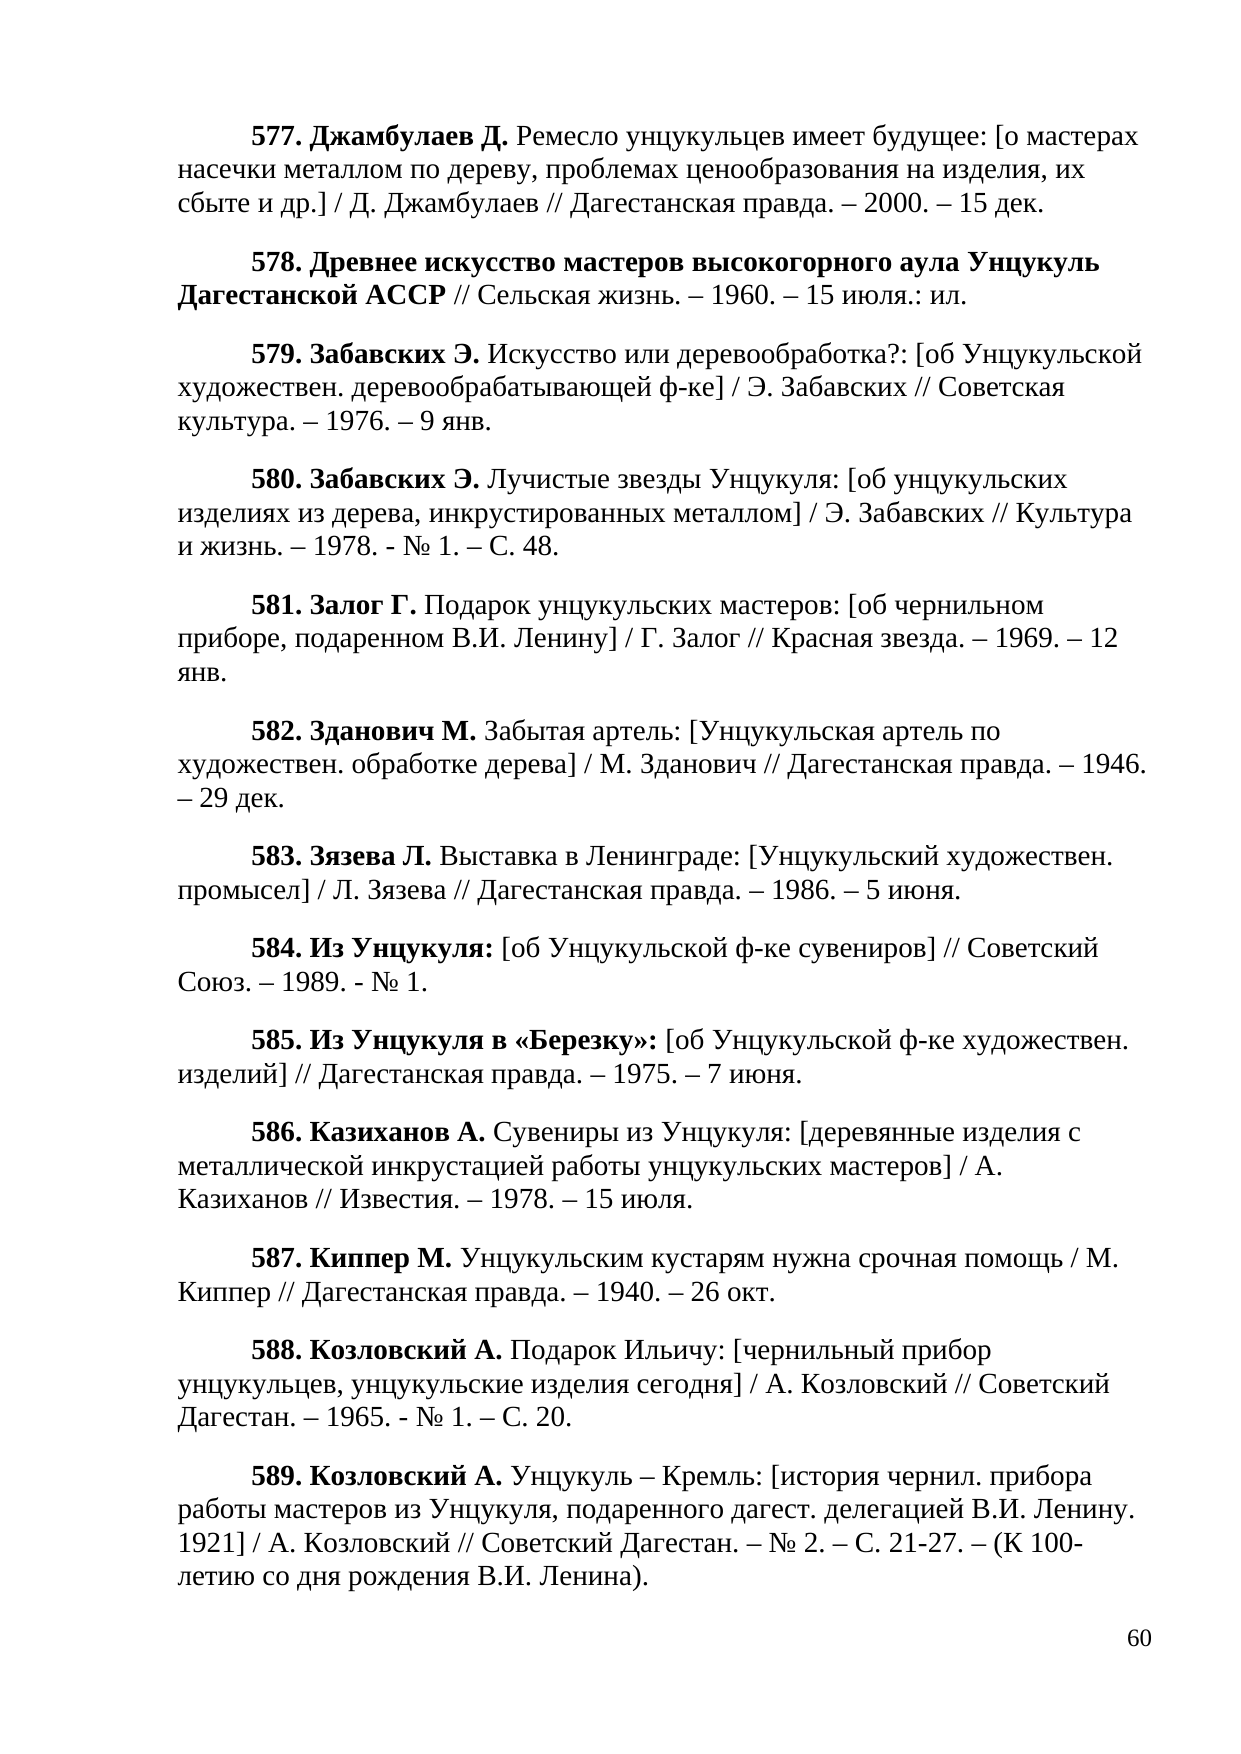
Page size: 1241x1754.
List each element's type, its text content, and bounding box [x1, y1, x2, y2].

text 587. Киппер М. Унцукульским кустарям нужна срочная помощь / М. Киппер // Дагестанская правда. – 1940. – 26 окт. [177, 1240, 1152, 1307]
text 578. Древнее искусство мастеров высокогорного аула Унцукуль Дагестанской АССР // Сельская жизнь. – 1960. – 15 июля.: ил. [177, 244, 1152, 311]
text 577. Джамбулаев Д. Ремесло унцукульцев имеет будущее: [о мастерах насечки металлом по дереву, проблемах ценообразования на изделия, их сбыте и др.] / Д. Джамбулаев // Дагестанская правда. – 2000. – 15 дек. [177, 118, 1152, 219]
text 584. Из Унцукуля: [об Унцукульской ф-ке сувениров] // Советский Союз. – 1989. - № 1. [177, 930, 1152, 997]
text 579. Забавских Э. Искусство или деревообработка?: [об Унцукульской художествен. деревообрабатывающей ф-ке] / Э. Забавских // Советская культура. – 1976. – 9 янв. [177, 336, 1152, 436]
text 581. Залог Г. Подарок унцукульских мастеров: [об чернильном приборе, подаренном В.И. Ленину] / Г. Залог // Красная звезда. – 1969. – 12 янв. [177, 587, 1152, 688]
text 582. Зданович М. Забытая артель: [Унцукульская артель по художествен. обработке дерева] / М. Зданович // Дагестанская правда. – 1946. – 29 дек. [177, 713, 1152, 813]
text 588. Козловский А. Подарок Ильичу: [чернильный прибор унцукульцев, унцукульские изделия сегодня] / А. Козловский // Советский Дагестан. – 1965. - № 1. – С. 20. [177, 1332, 1152, 1433]
text 580. Забавских Э. Лучистые звезды Унцукуля: [об унцукульских изделиях из дерева, инкрустированных металлом] / Э. Забавских // Культура и жизнь. – 1978. - № 1. – С. 48. [177, 461, 1152, 562]
text 583. Зязева Л. Выставка в Ленинграде: [Унцукульский художествен. промысел] / Л. Зязева // Дагестанская правда. – 1986. – 5 июня. [177, 838, 1152, 905]
text 585. Из Унцукуля в «Березку»: [об Унцукульской ф-ке художествен. изделий] // Дагестанская правда. – 1975. – 7 июня. [177, 1022, 1152, 1089]
text 589. Козловский А. Унцукуль – Кремль: [история чернил. прибора работы мастеров из Унцукуля, подаренного дагест. делегацией В.И. Ленину. 1921] / А. Козловский // Советский Дагестан. – № 2. – С. 21-27. – (К 100-летию со дня рождения В.И. Ленина). [177, 1458, 1152, 1592]
text 586. Казиханов А. Сувениры из Унцукуля: [деревянные изделия с металлической инкрустацией работы унцукульских мастеров] / А. Казиханов // Известия. – 1978. – 15 июля. [177, 1114, 1152, 1215]
